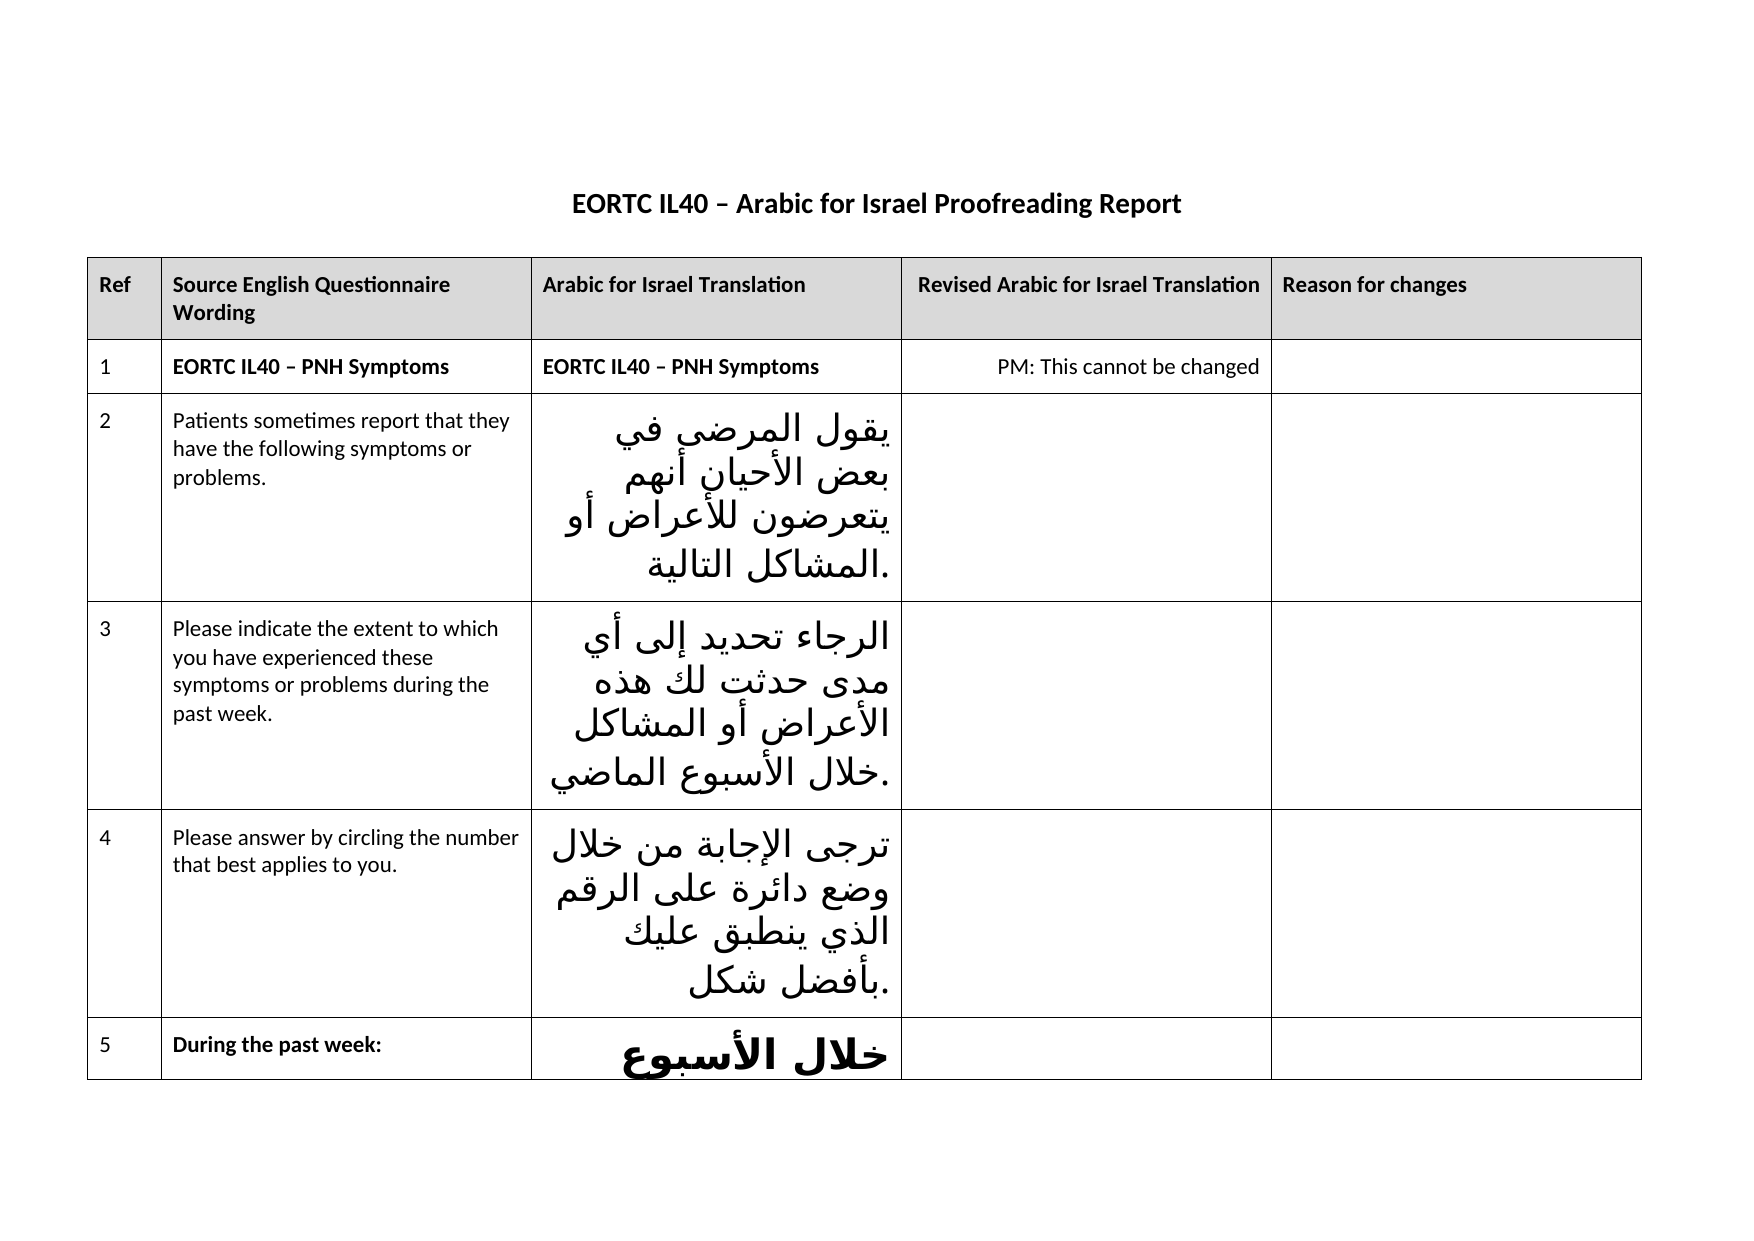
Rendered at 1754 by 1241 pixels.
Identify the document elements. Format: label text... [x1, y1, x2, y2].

table_cell [1272, 602, 1641, 809]
text EORTC IL40 – Arabic for Israel Proofreading Report [150, 186, 1604, 221]
table_cell [1272, 1018, 1641, 1079]
table_cell EORTC IL40 – PNH Symptoms [162, 340, 531, 393]
table_cell [902, 1018, 1271, 1079]
table_cell [1272, 810, 1641, 1017]
table_cell EORTC IL40 – PNH Symptoms [532, 340, 901, 393]
table_cell [1272, 340, 1641, 393]
table_cell During the past week: [162, 1018, 531, 1079]
table_cell يقول المرضى في بعض الأحيان أنهم يتعرضون للأعراض أو المشاكل التالية. [532, 394, 901, 601]
table_cell 2 [88, 394, 161, 601]
table_cell 1 [88, 340, 161, 393]
table_cell Patients sometimes report that they have the following symptoms or problems. [162, 394, 531, 601]
table_header Reason for changes [1272, 258, 1641, 339]
table_header Revised Arabic for Israel Translation [902, 258, 1271, 339]
table_header Source English Questionnaire Wording [162, 258, 531, 339]
table_cell 5 [88, 1018, 161, 1079]
table_cell الرجاء تحديد إلى أي مدى حدثت لك هذه الأعراض أو المشاكل خلال الأسبوع الماضي. [532, 602, 901, 809]
table_cell [902, 810, 1271, 1017]
table_cell خلال الأسبوع الماضي: [532, 1018, 901, 1079]
table_cell ترجى الإجابة من خلال وضع دائرة على الرقم الذي ينطبق عليك بأفضل شكل. [532, 810, 901, 1017]
table_header Ref [88, 258, 161, 339]
table_cell 4 [88, 810, 161, 1017]
table_cell Please indicate the extent to which you have experienced these symptoms or problems during the past week. [162, 602, 531, 809]
table_cell [902, 602, 1271, 809]
table_cell [1272, 394, 1641, 601]
table_header Arabic for Israel Translation [532, 258, 901, 339]
table_cell [902, 394, 1271, 601]
table_cell Please answer by circling the number that best applies to you. [162, 810, 531, 1017]
table_cell 3 [88, 602, 161, 809]
table_cell PM: This cannot be changed [902, 340, 1271, 393]
